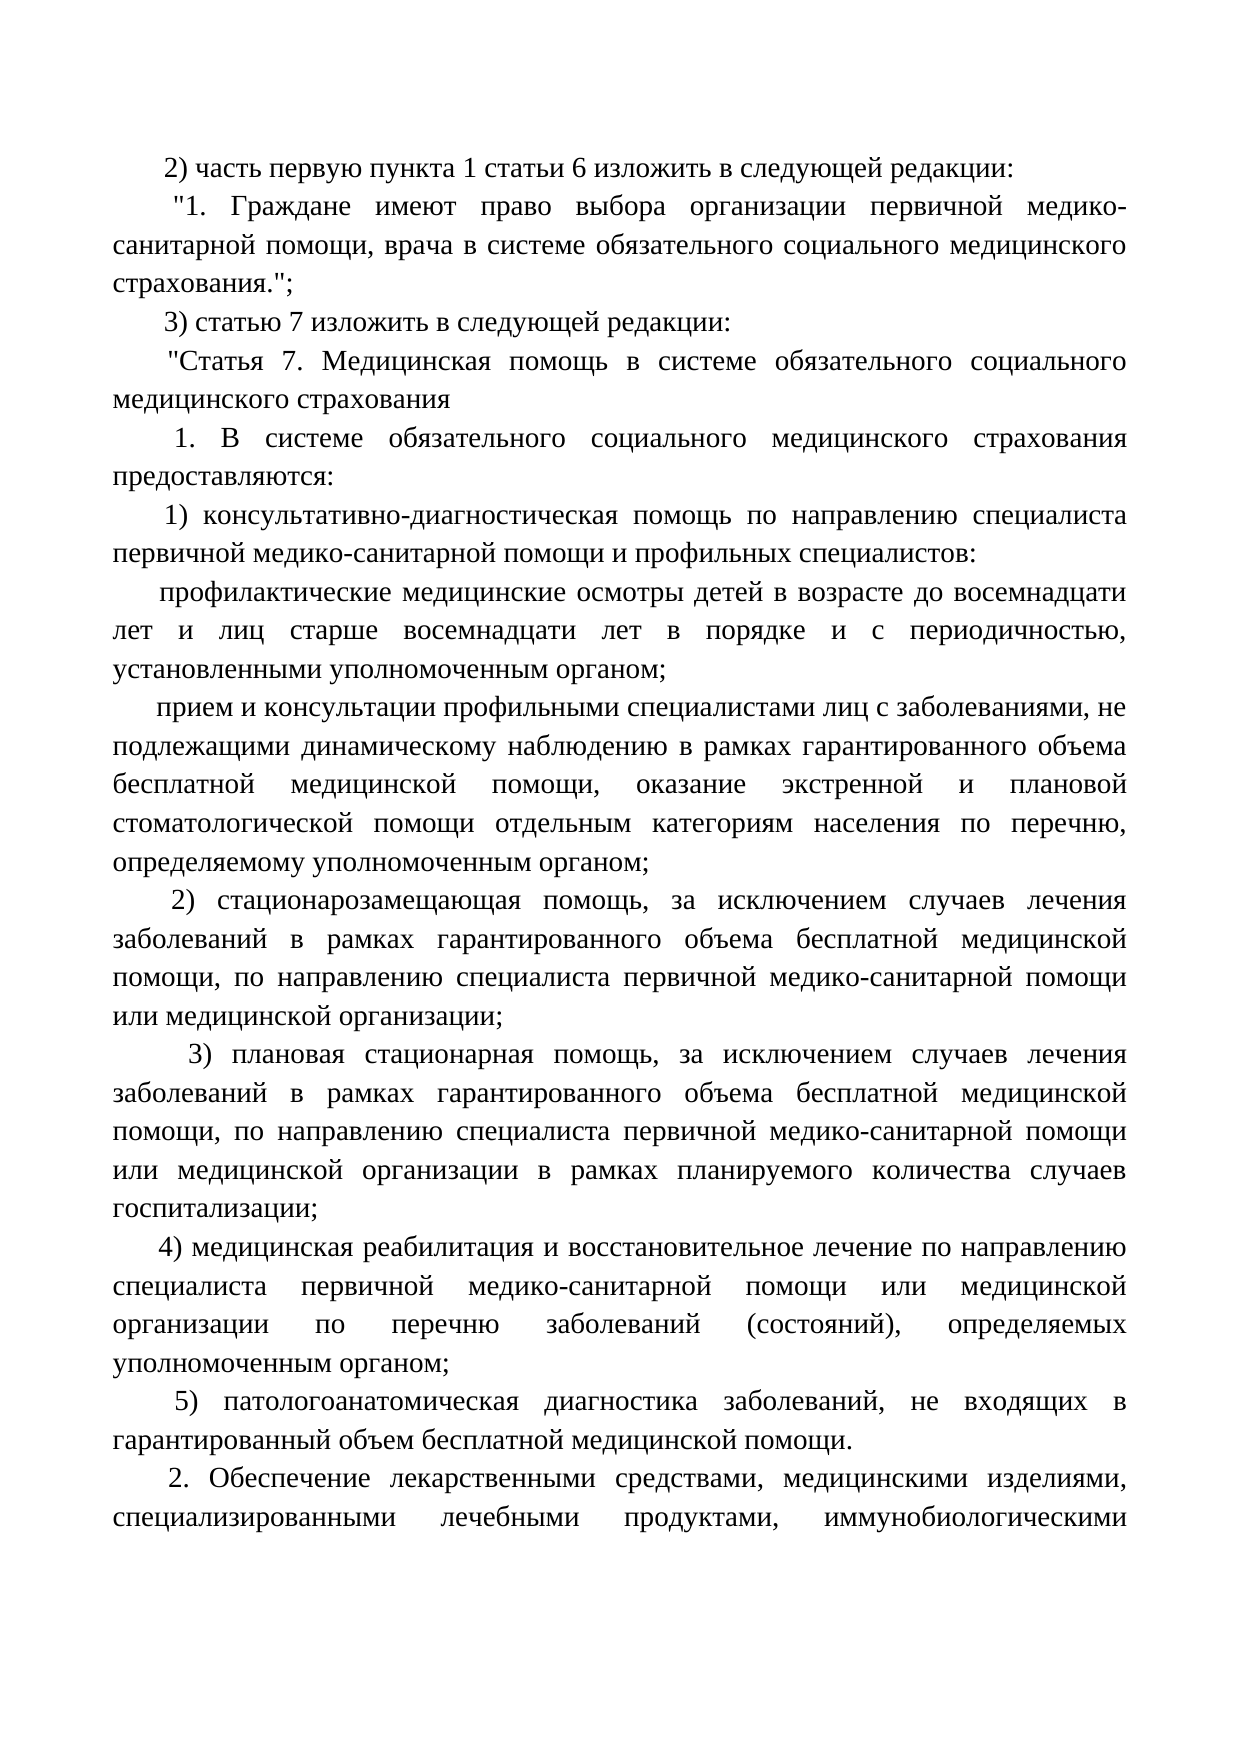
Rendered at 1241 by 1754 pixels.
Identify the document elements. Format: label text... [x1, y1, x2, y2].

text "Статья 7. Медицинская помощь в системе обязательного социального медицинского страхования [112, 343, 1128, 415]
text 2) стационарозамещающая помощь, за исключением случаев лечения заболеваний в рамках гарантированного объема бесплатной медицинской помощи, по направлению специалиста первичной медико-санитарной помощи или медицинской организации; [112, 882, 1128, 1031]
text 2) часть первую пункта 1 статьи 6 изложить в следующей редакции: [112, 150, 1128, 183]
text 1) консультативно-диагностическая помощь по направлению специалиста первичной медико-санитарной помощи и профильных специалистов: [112, 497, 1128, 569]
text 3) статью 7 изложить в следующей редакции: [112, 304, 1128, 338]
text 1. В системе обязательного социального медицинского страхования предоставляются: [112, 420, 1128, 492]
text 5) патологоанатомическая диагностика заболеваний, не входящих в гарантированный объем бесплатной медицинской помощи. [112, 1383, 1128, 1455]
text 4) медицинская реабилитация и восстановительное лечение по направлению специалиста первичной медико-санитарной помощи или медицинской организации по перечню заболеваний (состояний), определяемых уполномоченным органом; [112, 1229, 1128, 1378]
text профилактические медицинские осмотры детей в возрасте до восемнадцати лет и лиц старше восемнадцати лет в порядке и с периодичностью, установленными уполномоченным органом; [112, 574, 1128, 684]
text 3) плановая стационарная помощь, за исключением случаев лечения заболеваний в рамках гарантированного объема бесплатной медицинской помощи, по направлению специалиста первичной медико-санитарной помощи или медицинской организации в рамках планируемого количества случаев госпитализации; [112, 1036, 1128, 1224]
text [112, 1460, 1128, 1532]
text прием и консультации профильными специалистами лиц с заболеваниями, не подлежащими динамическому наблюдению в рамках гарантированного объема бесплатной медицинской помощи, оказание экстренной и плановой стоматологической помощи отдельным категориям населения по перечню, определяемому уполномоченным органом; [112, 689, 1128, 877]
text "1. Граждане имеют право выбора организации первичной медико-санитарной помощи, врача в системе обязательного социального медицинского страхования."; [112, 188, 1128, 299]
